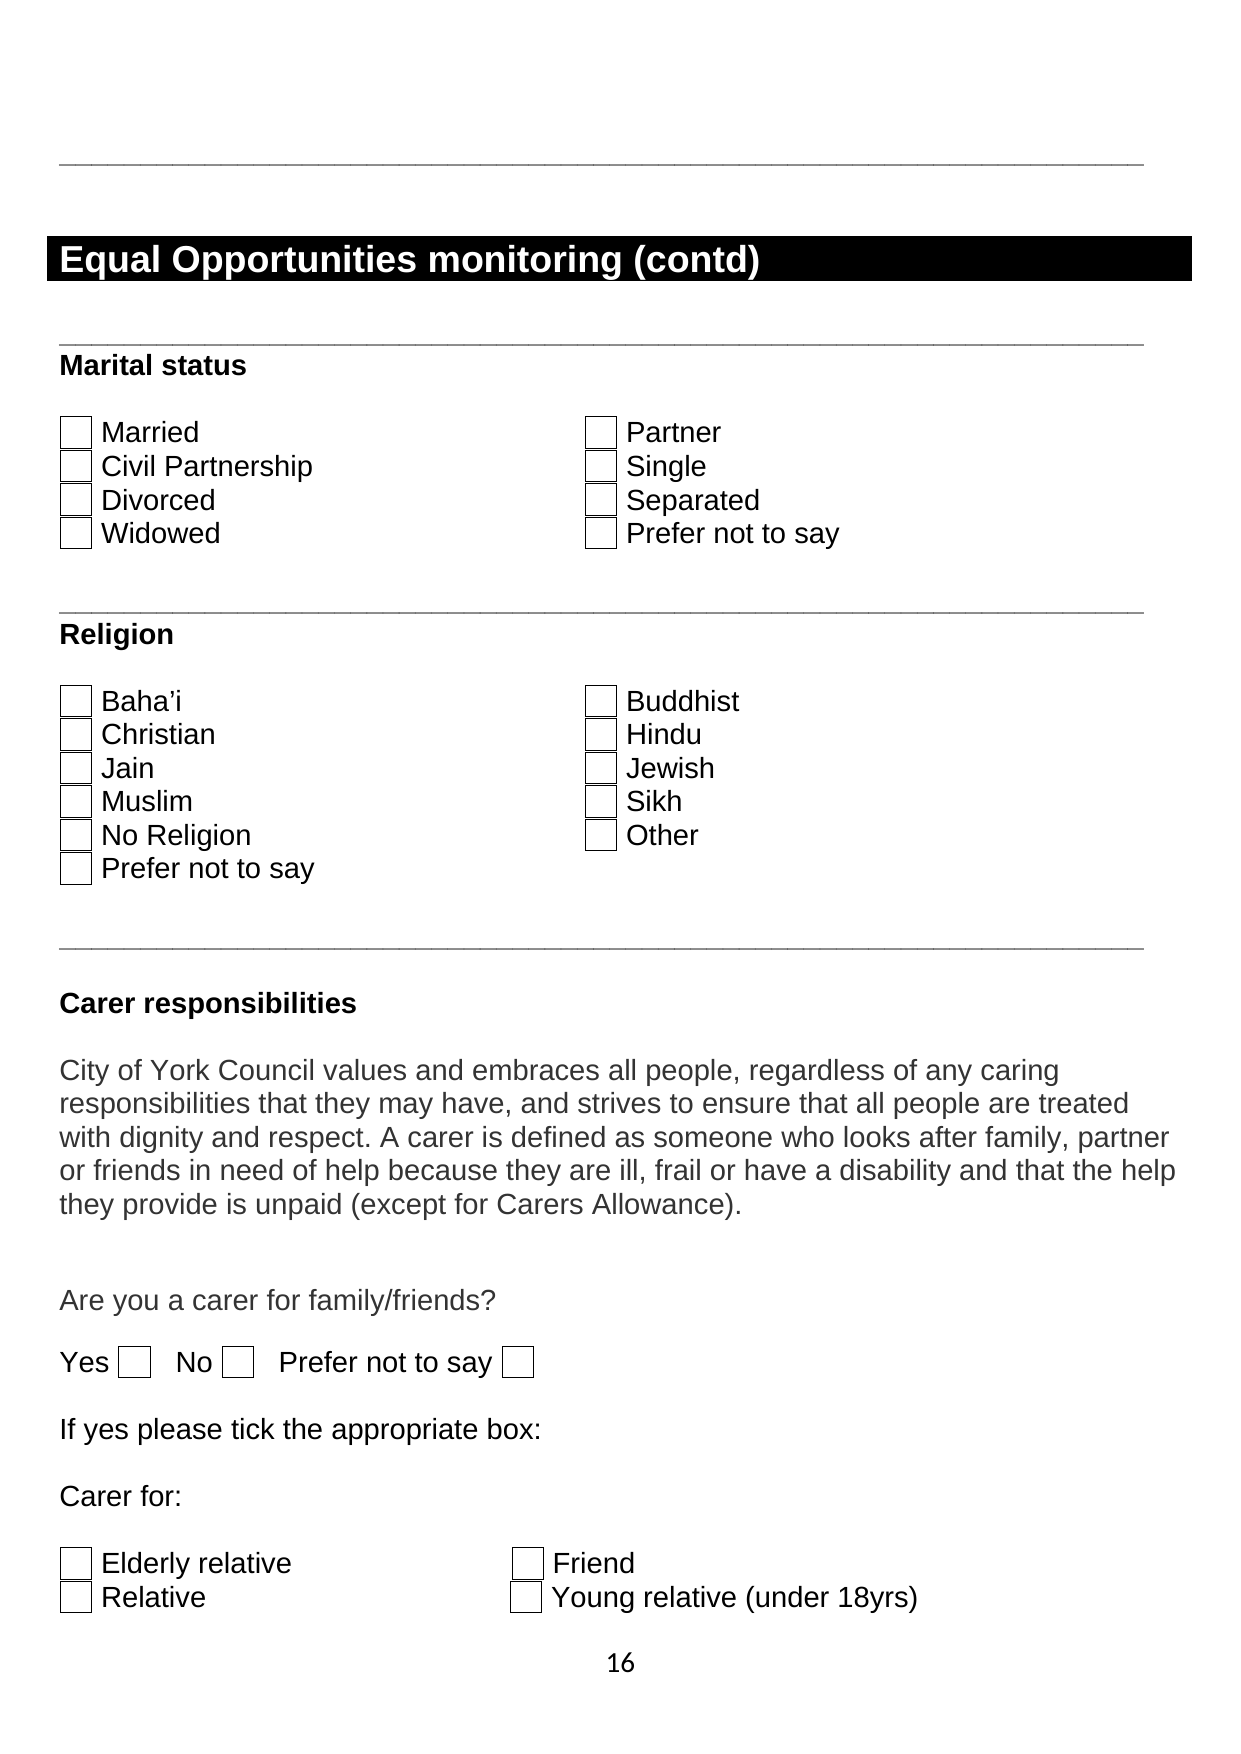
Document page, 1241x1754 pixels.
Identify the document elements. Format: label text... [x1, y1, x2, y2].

table_header Equal Opportunities monitoring (contd) [48, 237, 1191, 280]
text Are you a carer for family/friends? [59, 1283, 1181, 1316]
text ___________________________________________________________________ [59, 583, 1181, 617]
text Elderly relative Friend [59, 1546, 1181, 1580]
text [59, 315, 1181, 348]
text Divorced Separated [59, 482, 1181, 516]
text No Religion Other [59, 818, 1181, 851]
text Relative Young relative (under 18yrs) [59, 1580, 1181, 1613]
text Jain Jewish [59, 751, 1181, 784]
text Baha’i Buddhist [59, 684, 1181, 717]
text Yes No Prefer not to say [59, 1345, 1181, 1378]
text Widowed Prefer not to say [59, 516, 1181, 549]
text Muslim Sikh [59, 784, 1181, 818]
text Christian Hindu [59, 717, 1181, 751]
text Marital status [59, 348, 1181, 382]
text Religion [59, 617, 1181, 650]
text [59, 135, 1181, 169]
text Civil Partnership Single [59, 449, 1181, 482]
text City of York Council values and embraces all people, regardless of any caring responsibilities that they may have, and strives to ensure that all people are treated with dignity and respect. A carer is defined as someone who looks after family, partner or friends in need of help because they are ill, frail or have a disability and that the help they provide is unpaid (except for Carers Allowance). [59, 1053, 1181, 1220]
text ___________________________________________________________________ [59, 918, 1181, 952]
text Married Partner [59, 415, 1181, 449]
text Prefer not to say [59, 851, 1181, 885]
text Carer responsibilities [59, 986, 1181, 1019]
text Carer for: [59, 1479, 1181, 1513]
text If yes please tick the appropriate box: [59, 1412, 1181, 1446]
